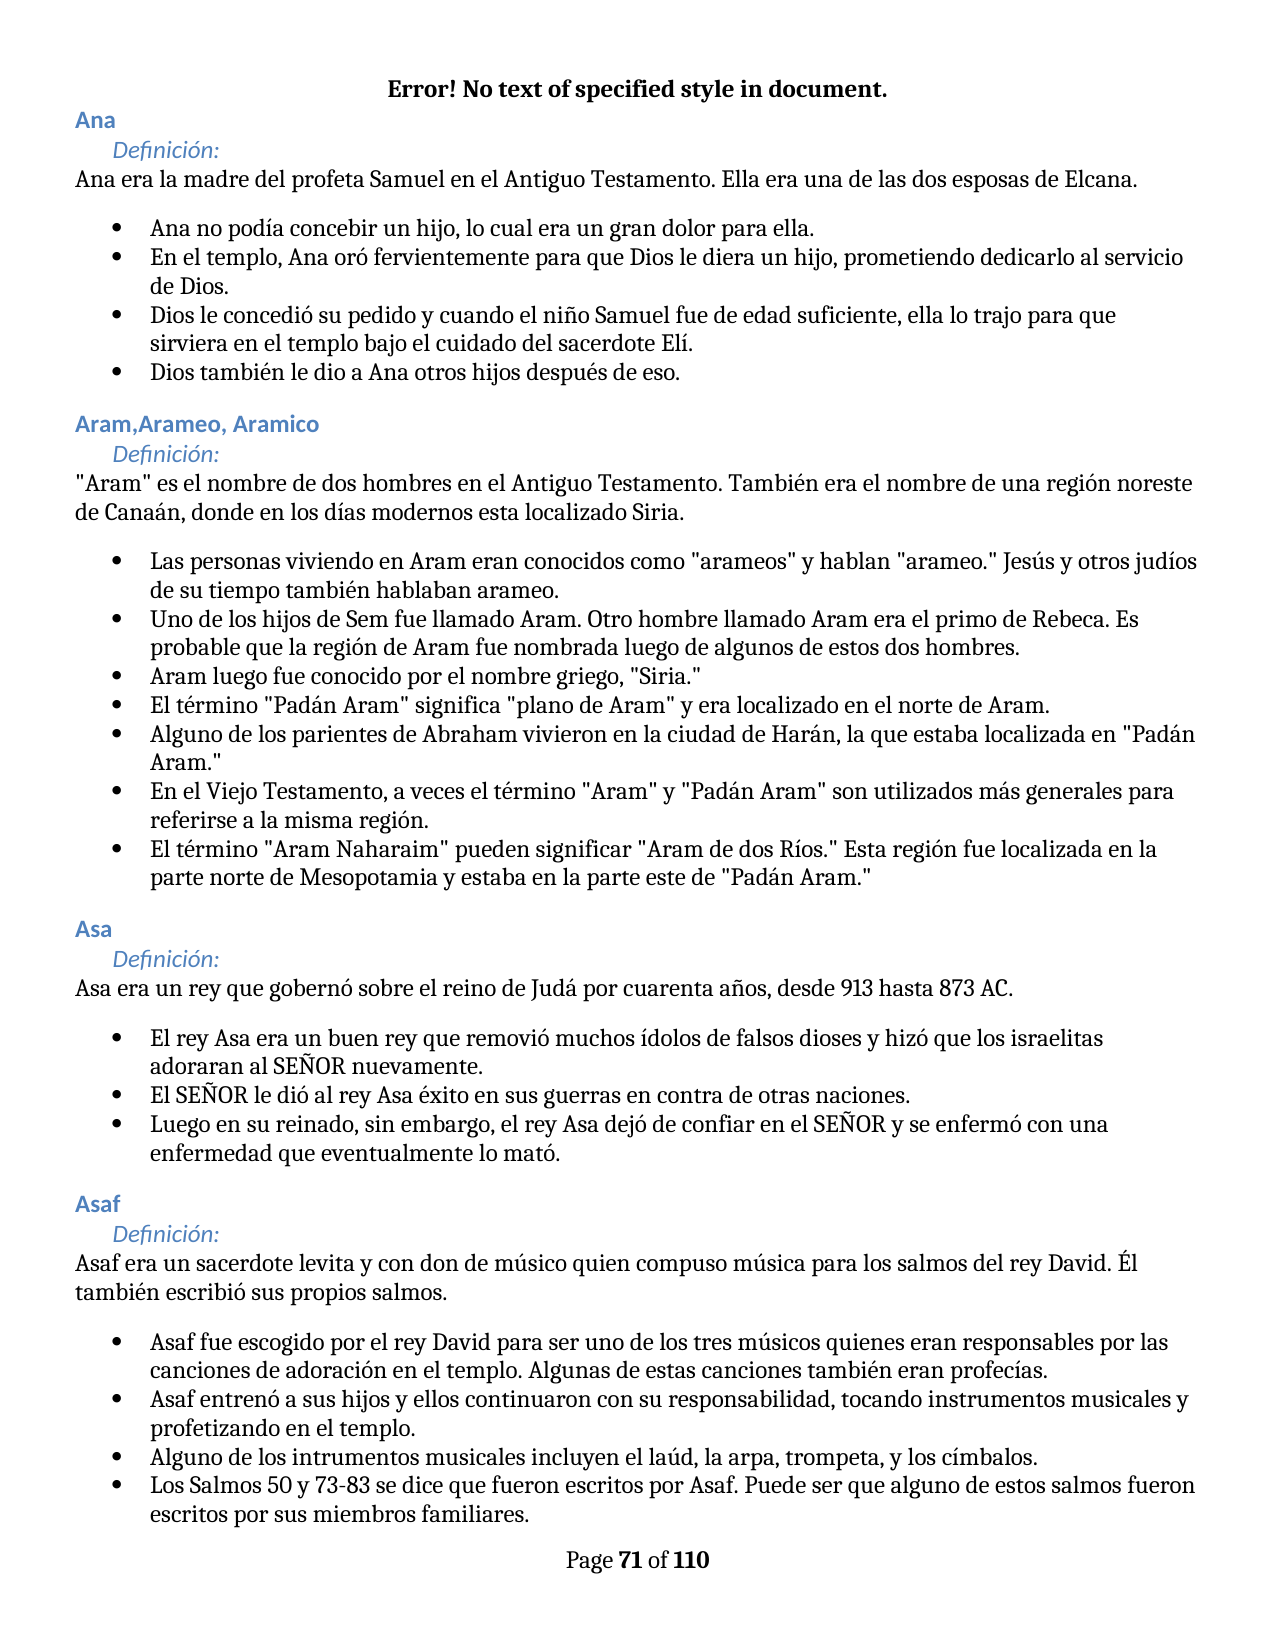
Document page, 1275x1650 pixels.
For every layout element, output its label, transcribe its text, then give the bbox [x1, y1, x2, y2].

subtitle Definición: [75, 134, 1200, 165]
subtitle Definición: [75, 943, 1200, 974]
subtitle Ana [75, 104, 1200, 134]
list El rey Asa era un buen rey que removió muchos ídolos de falsos dioses y hizó que los israelitas adoraran al SEÑOR nuevamente. [112, 1023, 1200, 1081]
list Dios también le dio a Ana otros hijos después de eso. [112, 358, 1200, 387]
subtitle Definición: [75, 438, 1200, 469]
list El SEÑOR le dió al rey Asa éxito en sus guerras en contra de otras naciones. [112, 1081, 1200, 1110]
list Dios le concedió su pedido y cuando el niño Samuel fue de edad suficiente, ella lo trajo para que sirviera en el templo bajo el cuidado del sacerdote Elí. [112, 301, 1200, 358]
text Asaf era un sacerdote levita y con don de músico quien compuso música para los salmos del rey David. Él también escribió sus propios salmos. [75, 1249, 1200, 1307]
list En el templo, Ana oró fervientemente para que Dios le diera un hijo, prometiendo dedicarlo al servicio de Dios. [112, 243, 1200, 301]
subtitle Asa [75, 913, 1200, 943]
text Asa era un rey que gobernó sobre el reino de Judá por cuarenta años, desde 913 hasta 873 AC. [75, 974, 1200, 1003]
text Ana era la madre del profeta Samuel en el Antiguo Testamento. Ella era una de las dos esposas de Elcana. [75, 165, 1200, 193]
list El término "Padán Aram" significa "plano de Aram" y era localizado en el norte de Aram. [112, 691, 1200, 719]
list Asaf fue escogido por el rey David para ser uno de los tres músicos quienes eran responsables por las canciones de adoración en el templo. Algunas de estas canciones también eran profecías. [112, 1327, 1200, 1385]
list Alguno de los parientes de Abraham vivieron en la ciudad de Harán, la que estaba localizada en "Padán Aram." [112, 719, 1200, 777]
list Luego en su reinado, sin embargo, el rey Asa dejó de confiar en el SEÑOR y se enfermó con una enfermedad que eventualmente lo mató. [112, 1110, 1200, 1167]
list Las personas viviendo en Aram eran conocidos como "arameos" y hablan "arameo." Jesús y otros judíos de su tiempo también hablaban arameo. [112, 547, 1200, 604]
list Ana no podía concebir un hijo, lo cual era un gran dolor para ella. [112, 214, 1200, 243]
list En el Viejo Testamento, a veces el término "Aram" y "Padán Aram" son utilizados más generales para referirse a la misma región. [112, 777, 1200, 834]
text "Aram" es el nombre de dos hombres en el Antiguo Testamento. También era el nombre de una región noreste de Canaán, donde en los días modernos esta localizado Siria. [75, 469, 1200, 526]
list Los Salmos 50 y 73-83 se dice que fueron escritos por Asaf. Puede ser que alguno de estos salmos fueron escritos por sus miembros familiares. [112, 1471, 1200, 1529]
subtitle Asaf [75, 1188, 1200, 1219]
list Uno de los hijos de Sem fue llamado Aram. Otro hombre llamado Aram era el primo de Rebeca. Es probable que la región de Aram fue nombrada luego de algunos de estos dos hombres. [112, 604, 1200, 662]
subtitle Definición: [75, 1219, 1200, 1249]
list Aram luego fue conocido por el nombre griego, "Siria." [112, 662, 1200, 691]
list Alguno de los intrumentos musicales incluyen el laúd, la arpa, trompeta, y los címbalos. [112, 1442, 1200, 1471]
list El término "Aram Naharaim" pueden significar "Aram de dos Ríos." Esta región fue localizada en la parte norte de Mesopotamia y estaba en la parte este de "Padán Aram." [112, 834, 1200, 892]
subtitle Aram,Arameo, Aramico [75, 408, 1200, 438]
list Asaf entrenó a sus hijos y ellos continuaron con su responsabilidad, tocando instrumentos musicales y profetizando en el templo. [112, 1385, 1200, 1442]
